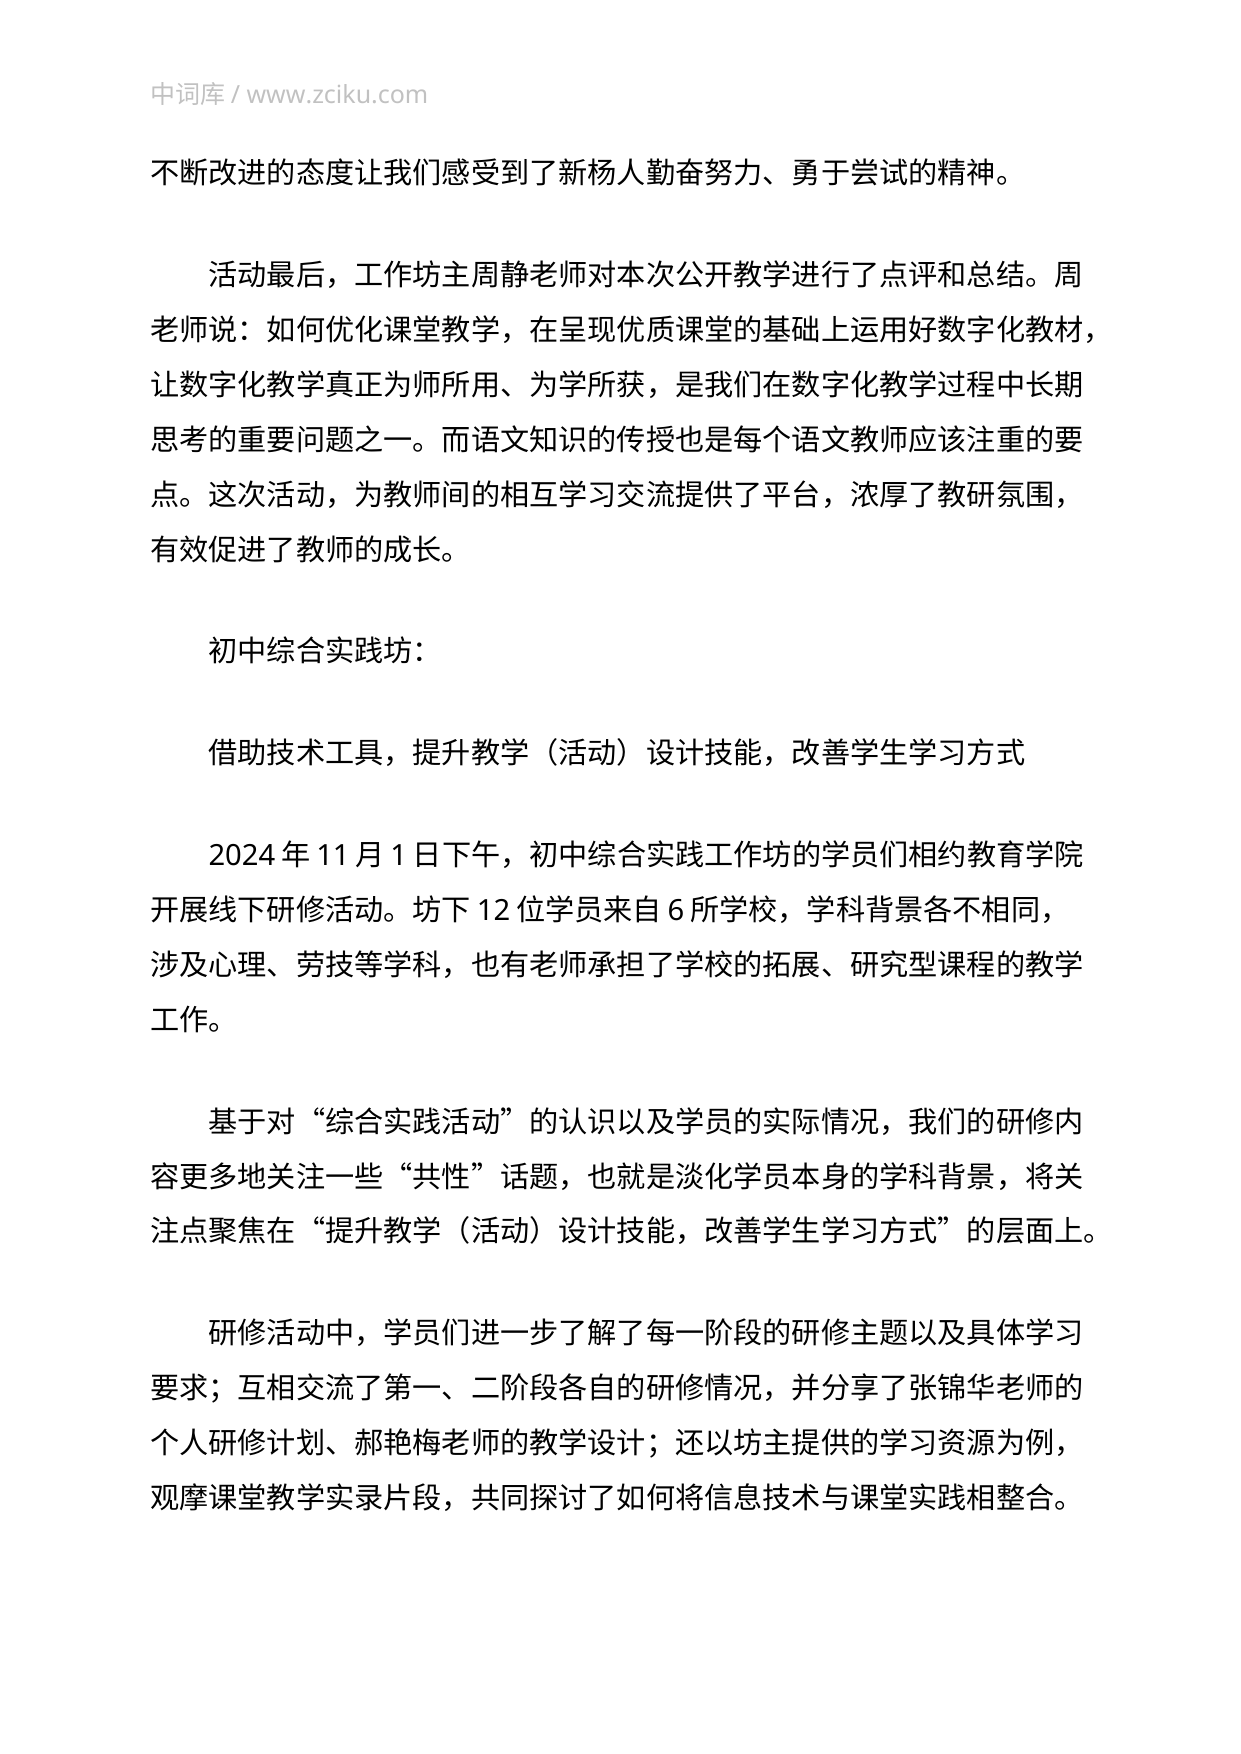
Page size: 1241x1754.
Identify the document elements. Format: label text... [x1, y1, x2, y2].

text 活动最后，工作坊主周静老师对本次公开教学进行了点评和总结。周老师说：如何优化课堂教学，在呈现优质课堂的基础上运用好数字化教材，让数字化教学真正为师所用、为学所获，是我们在数字化教学过程中长期思考的重要问题之一。而语文知识的传授也是每个语文教师应该注重的要点。这次活动，为教师间的相互学习交流提供了平台，浓厚了教研氛围，有效促进了教师的成长。 [150, 252, 1090, 568]
text 借助技术工具，提升教学（活动）设计技能，改善学生学习方式 [150, 730, 1090, 772]
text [150, 150, 1090, 192]
text 研修活动中，学员们进一步了解了每一阶段的研修主题以及具体学习要求；互相交流了第一、二阶段各自的研修情况，并分享了张锦华老师的个人研修计划、郝艳梅老师的教学设计；还以坊主提供的学习资源为例，观摩课堂教学实录片段，共同探讨了如何将信息技术与课堂实践相整合。 [150, 1310, 1090, 1517]
text 基于对“综合实践活动”的认识以及学员的实际情况，我们的研修内容更多地关注一些“共性”话题，也就是淡化学员本身的学科背景，将关注点聚焦在“提升教学（活动）设计技能，改善学生学习方式”的层面上。 [150, 1098, 1090, 1250]
text 2024年11月1日下午，初中综合实践工作坊的学员们相约教育学院开展线下研修活动。坊下12位学员来自6所学校，学科背景各不相同，涉及心理、劳技等学科，也有老师承担了学校的拓展、研究型课程的教学工作。 [150, 832, 1090, 1039]
text 初中综合实践坊： [150, 628, 1090, 670]
